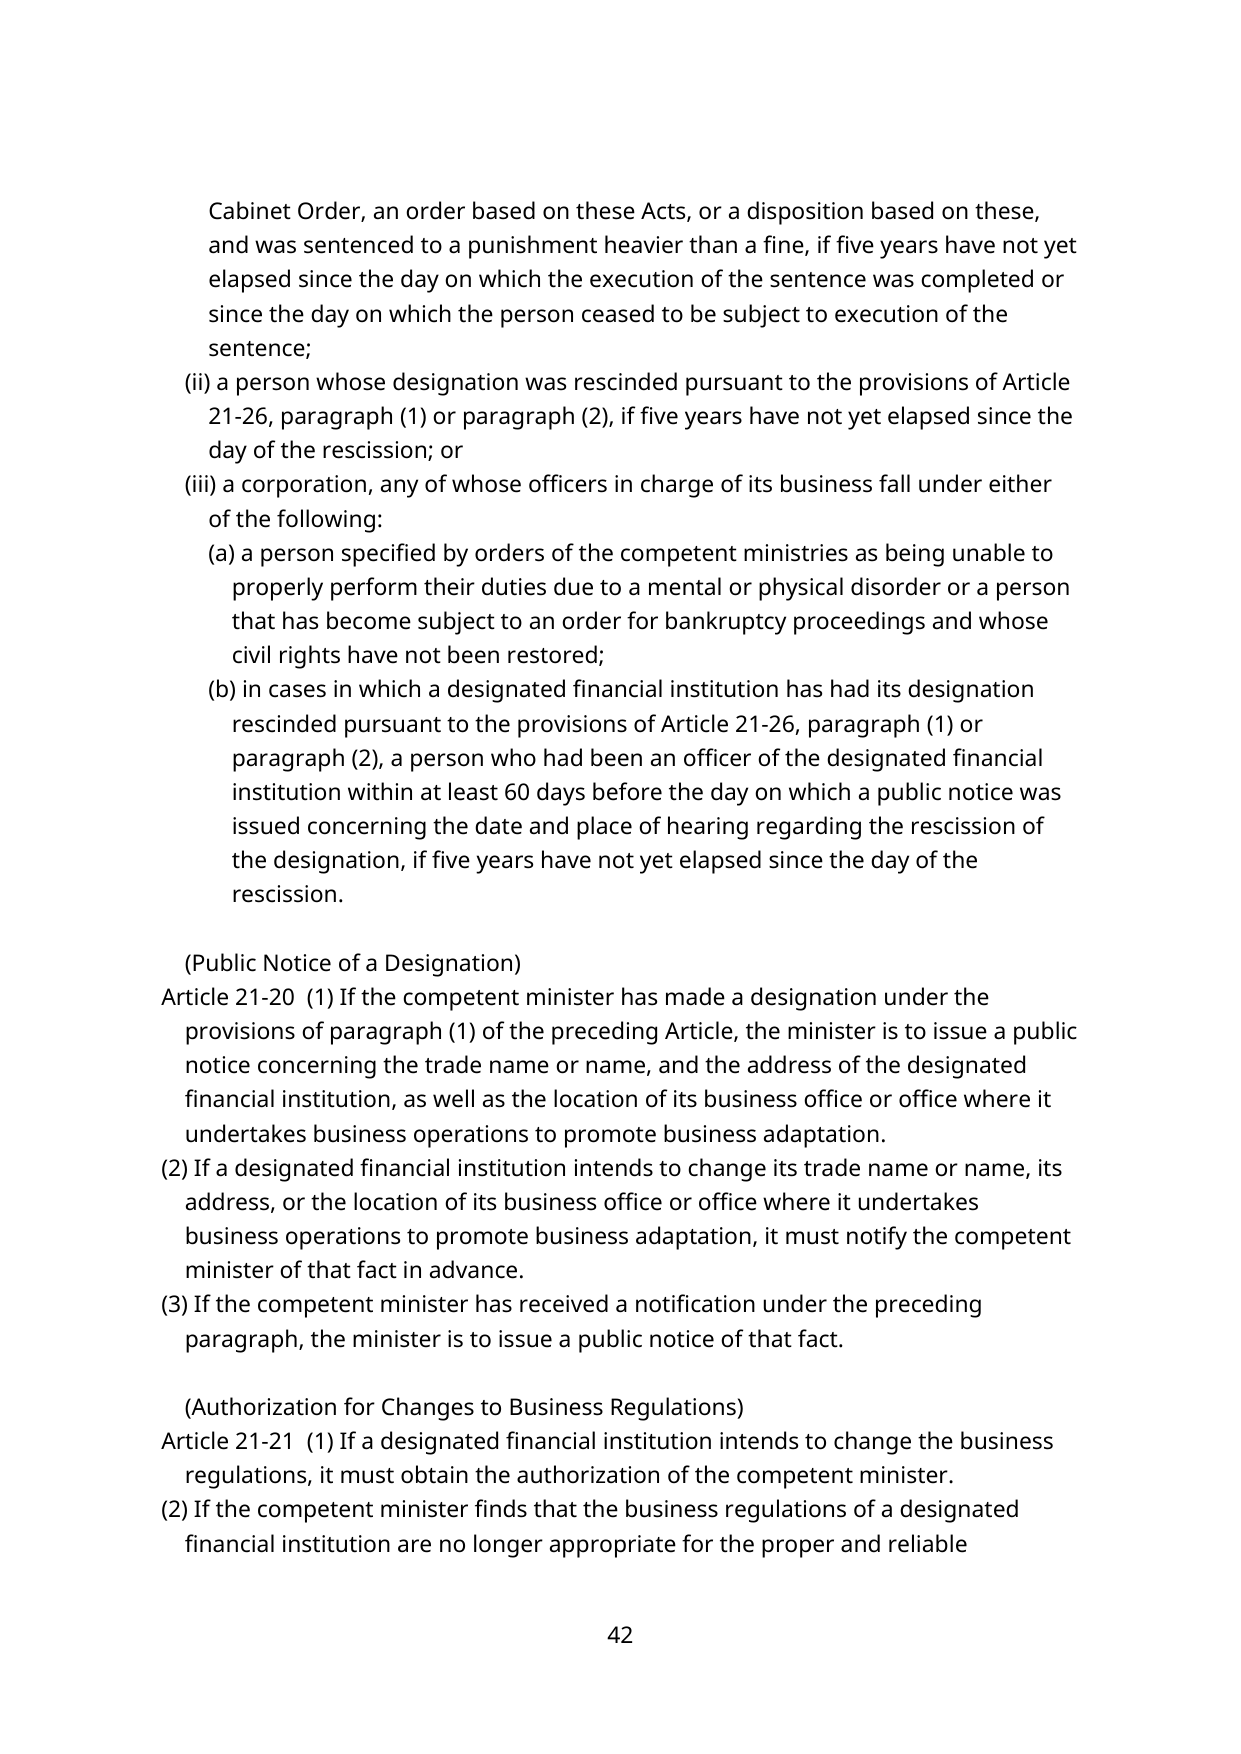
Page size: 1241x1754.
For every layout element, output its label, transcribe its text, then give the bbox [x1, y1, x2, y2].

text (Public Notice of a Designation) [184, 945, 1079, 979]
text Article 21-21 (1) If a designated financial institution intends to change the business regulations, it must obtain the authorization of the competent minister. [161, 1424, 1079, 1492]
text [184, 194, 1079, 364]
text Article 21-20 (1) If the competent minister has made a designation under the provisions of paragraph (1) of the preceding Article, the minister is to issue a public notice concerning the trade name or name, and the address of the designated financial institution, as well as the location of its business office or office where it undertakes business operations to promote business adaptation. [161, 979, 1079, 1150]
text (iii) a corporation, any of whose officers in charge of its business fall under either of the following: [184, 467, 1079, 535]
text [161, 1492, 1079, 1560]
text (b) in cases in which a designated financial institution has had its designation rescinded pursuant to the provisions of Article 21-26, paragraph (1) or paragraph (2), a person who had been an officer of the designated financial institution within at least 60 days before the day on which a public notice was issued concerning the date and place of hearing regarding the rescission of the designation, if five years have not yet elapsed since the day of the rescission. [207, 672, 1079, 911]
text (Authorization for Changes to Business Regulations) [184, 1389, 1079, 1424]
text (3) If the competent minister has received a notification under the preceding paragraph, the minister is to issue a public notice of that fact. [161, 1287, 1079, 1355]
text (a) a person specified by orders of the competent ministries as being unable to properly perform their duties due to a mental or physical disorder or a person that has become subject to an order for bankruptcy proceedings and whose civil rights have not been restored; [207, 535, 1079, 672]
text (ii) a person whose designation was rescinded pursuant to the provisions of Article 21-26, paragraph (1) or paragraph (2), if five years have not yet elapsed since the day of the rescission; or [184, 364, 1079, 467]
text (2) If a designated financial institution intends to change its trade name or name, its address, or the location of its business office or office where it undertakes business operations to promote business adaptation, it must notify the competent minister of that fact in advance. [161, 1150, 1079, 1287]
